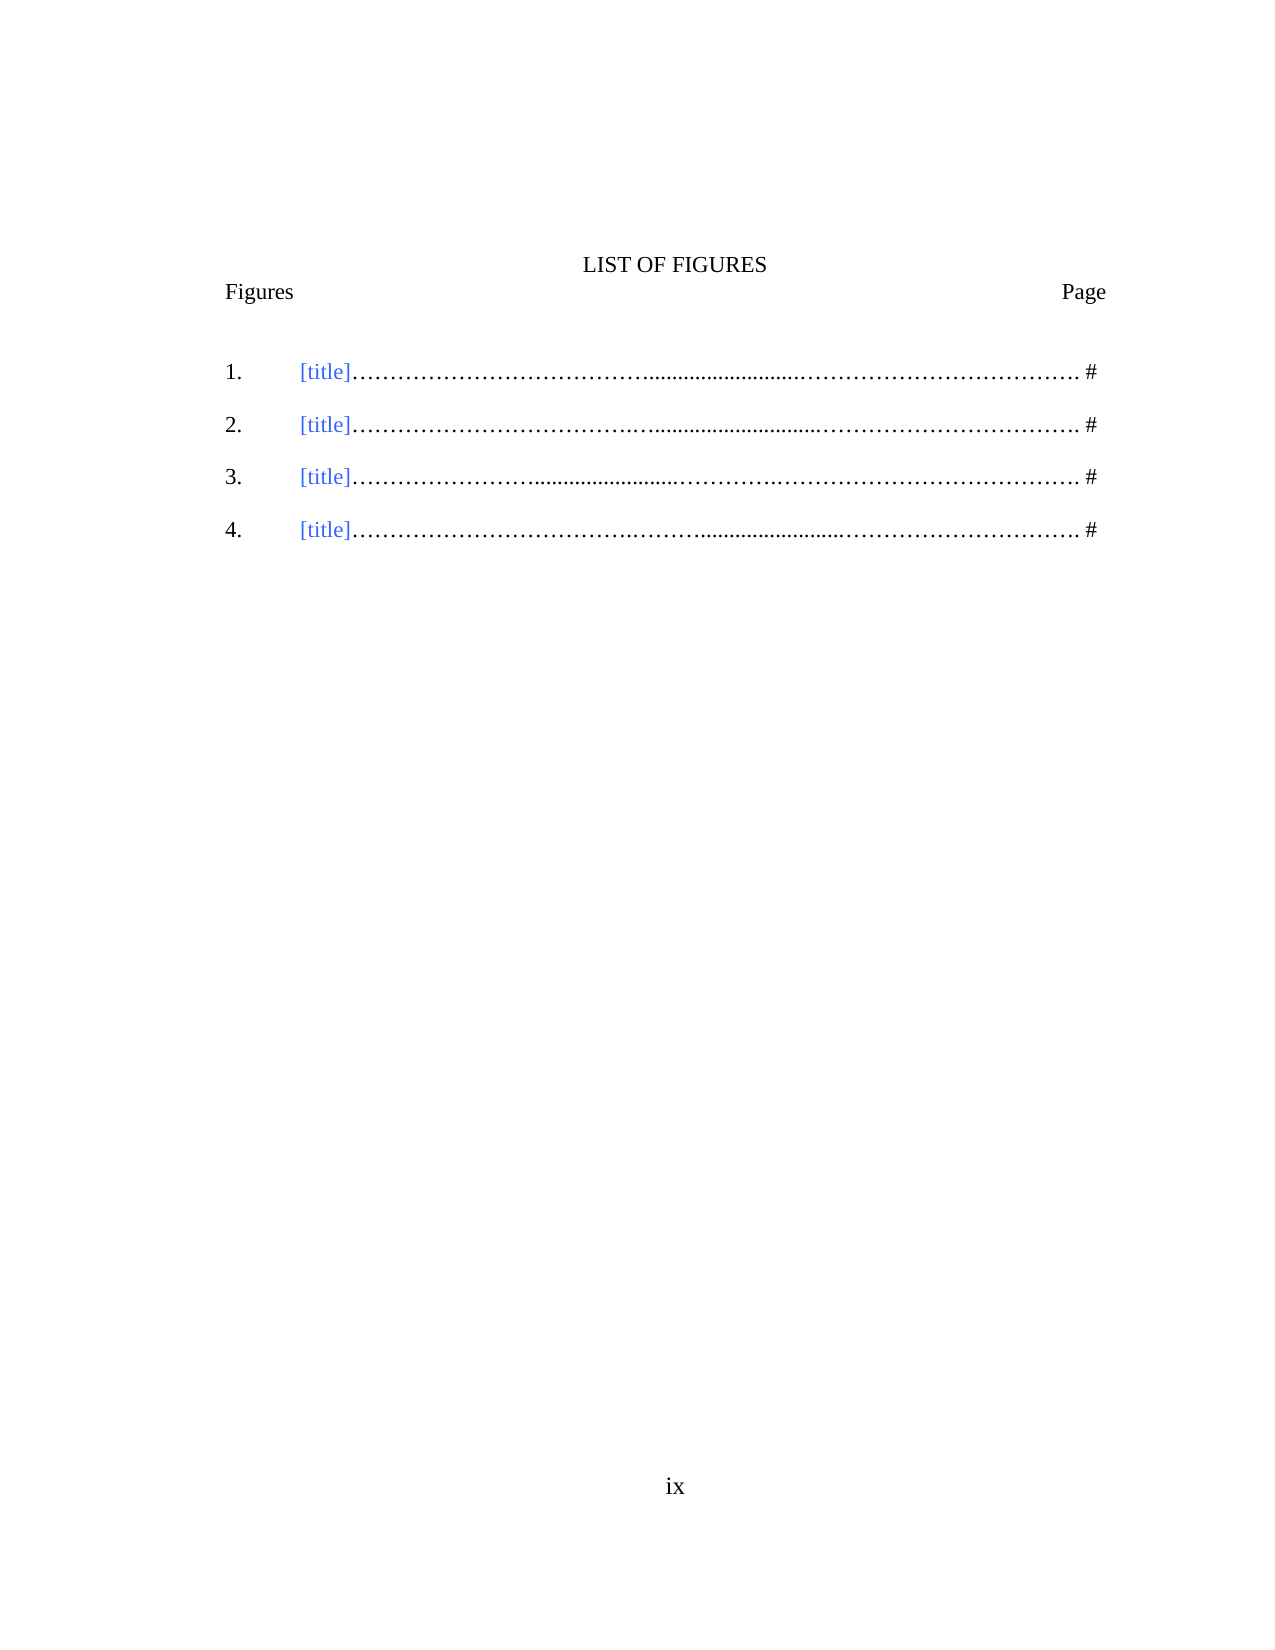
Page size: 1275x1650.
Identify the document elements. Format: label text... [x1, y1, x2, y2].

list [title]…………………… ………….…………………………………. # [225, 463, 1125, 490]
list [title]………………………………… .………………………………. # [225, 358, 1125, 384]
list [title]……………………………….… ……………………………. # [225, 411, 1125, 437]
list [title]……………………………….……… …………………………. # [225, 516, 1125, 542]
text Figures Page [225, 278, 1125, 304]
subtitle LIST OF FIGURES [225, 251, 1125, 278]
